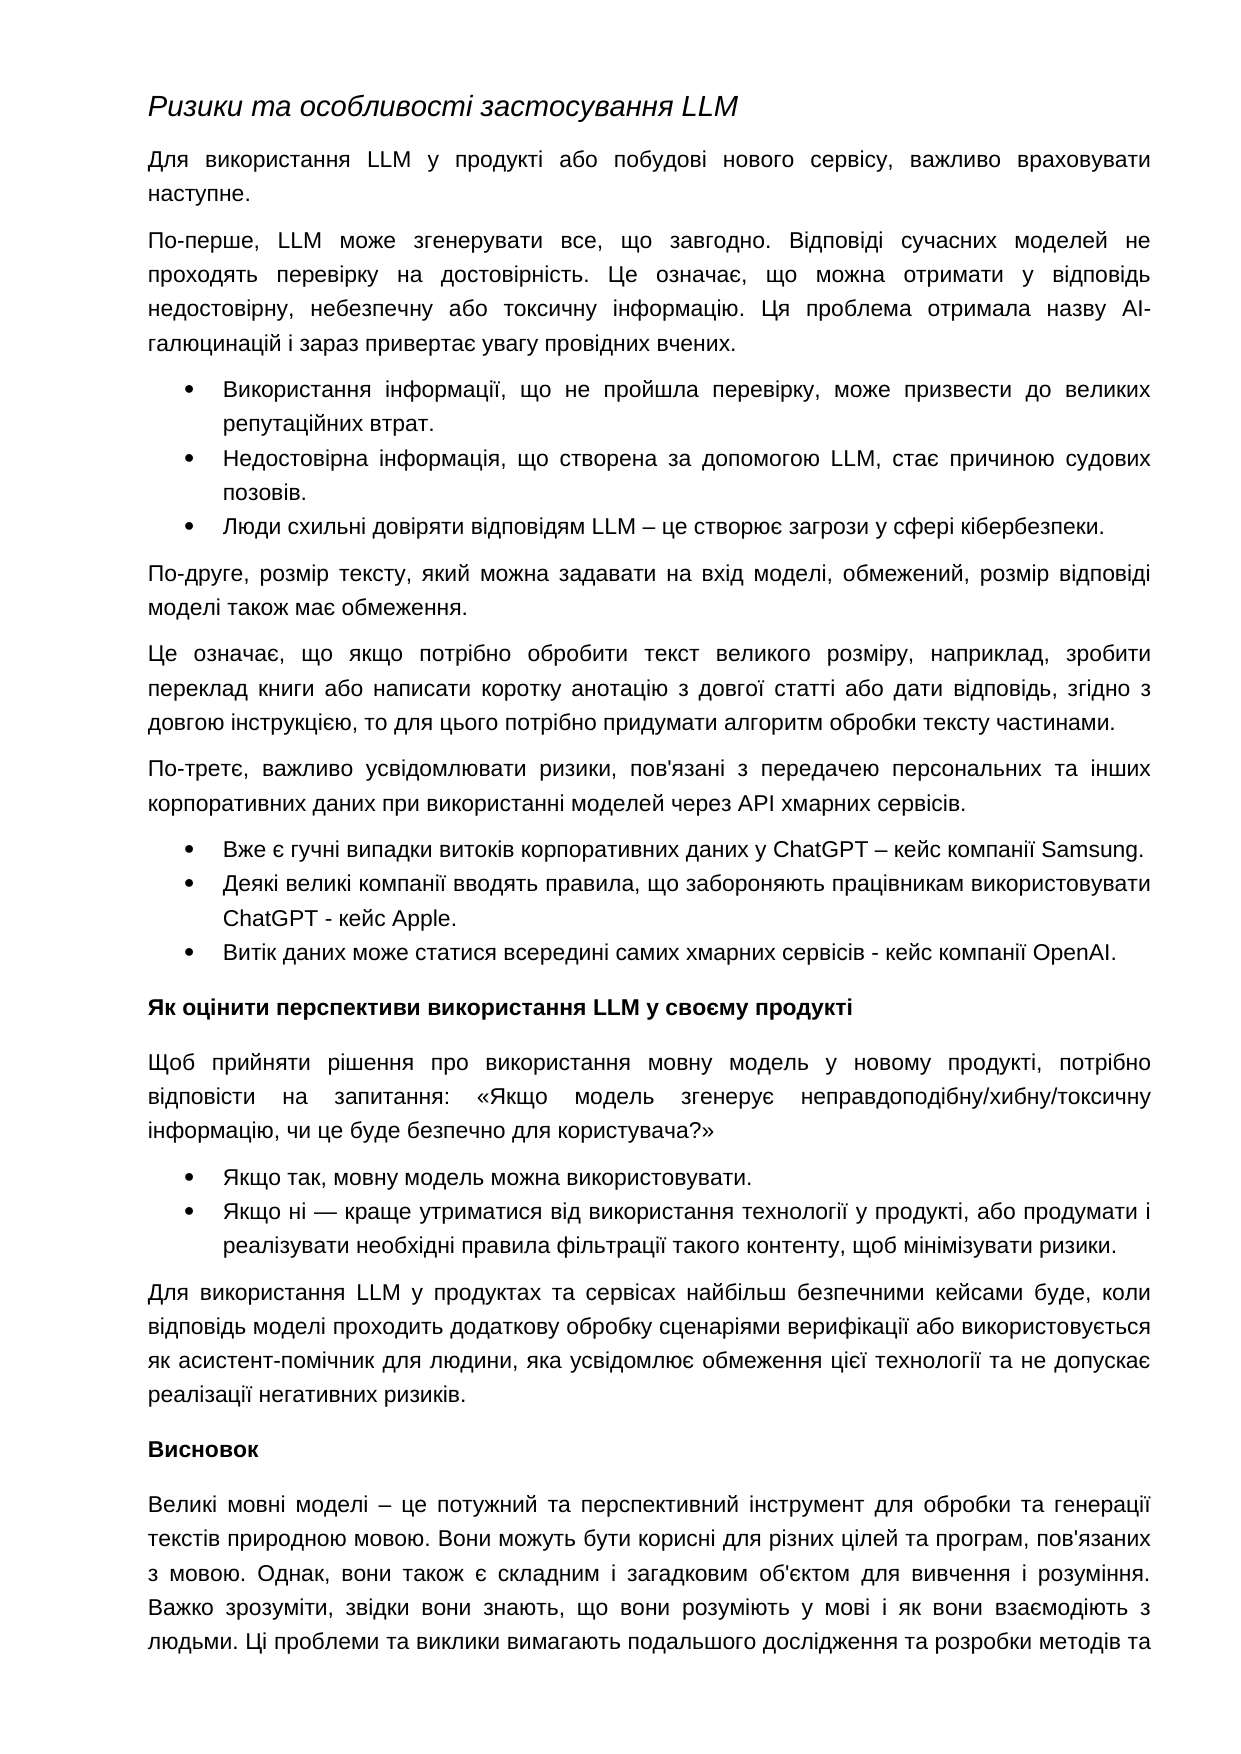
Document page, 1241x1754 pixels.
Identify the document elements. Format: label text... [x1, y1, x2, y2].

list Якщо так, мовну модель можна використовувати. [185, 1164, 1152, 1190]
text Це означає, що якщо потрібно обробити текст великого розміру, наприклад, зробити переклад книги або написати коротку анотацію з довгої статті або дати відповідь, згідно з довгою інструкцією, то для цього потрібно придумати алгоритм обробки тексту частинами. [148, 640, 1152, 735]
text По-друге, розмір тексту, який можна задавати на вхід моделі, обмежений, розмір відповіді моделі також має обмеження. [148, 559, 1152, 620]
list Витік даних може статися всередині самих хмарних сервісів - кейс компанії OpenAI. [185, 939, 1152, 965]
subtitle Ризики та особливості застосування LLM [148, 88, 1152, 122]
list Використання інформації, що не пройшла перевірку, може призвести до великих репутаційних втрат. [185, 376, 1152, 437]
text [148, 1491, 1152, 1654]
subtitle Висновок [148, 1436, 1152, 1463]
list Люди схильні довіряти відповідям LLM – це створює загрози у сфері кібербезпеки. [185, 513, 1152, 539]
text По-перше, LLM може згенерувати все, що завгодно. Відповіді сучасних моделей не проходять перевірку на достовірність. Це означає, що можна отримати у відповідь недостовірну, небезпечну або токсичну інформацію. Ця проблема отримала назву AI-галюцинацій і зараз привертає увагу провідних вчених. [148, 227, 1152, 356]
text Щоб прийняти рішення про використання мовну модель у новому продукті, потрібно відповісти на запитання: «Якщо модель згенерує неправдоподібну/хибну/токсичну інформацію, чи це буде безпечно для користувача?» [148, 1049, 1152, 1143]
text По-третє, важливо усвідомлювати ризики, пов'язані з передачею персональних та інших корпоративних даних при використанні моделей через API хмарних сервісів. [148, 755, 1152, 816]
text Для використання LLM у продукті або побудові нового сервісу, важливо враховувати наступне. [148, 146, 1152, 207]
list Вже є гучні випадки витоків корпоративних даних у ChatGPT – кейс компанії Samsung. [185, 836, 1152, 863]
list Деякі великі компанії вводять правила, що забороняють працівникам використовувати ChatGPT - кейс Apple. [185, 870, 1152, 931]
list Недостовірна інформація, що створена за допомогою LLM, стає причиною судових позовів. [185, 444, 1152, 505]
subtitle Як оцінити перспективи використання LLM у своєму продукті [148, 994, 1152, 1020]
text Для використання LLM у продуктах та сервісах найбільш безпечними кейсами буде, коли відповідь моделі проходить додаткову обробку сценаріями верифікації або використовується як асистент-помічник для людини, яка усвідомлює обмеження цієї технології та не допускає реалізації негативних ризиків. [148, 1279, 1152, 1408]
list Якщо ні — краще утриматися від використання технології у продукті, або продумати і реалізувати необхідні правила фільтрації такого контенту, щоб мінімізувати ризики. [185, 1198, 1152, 1258]
